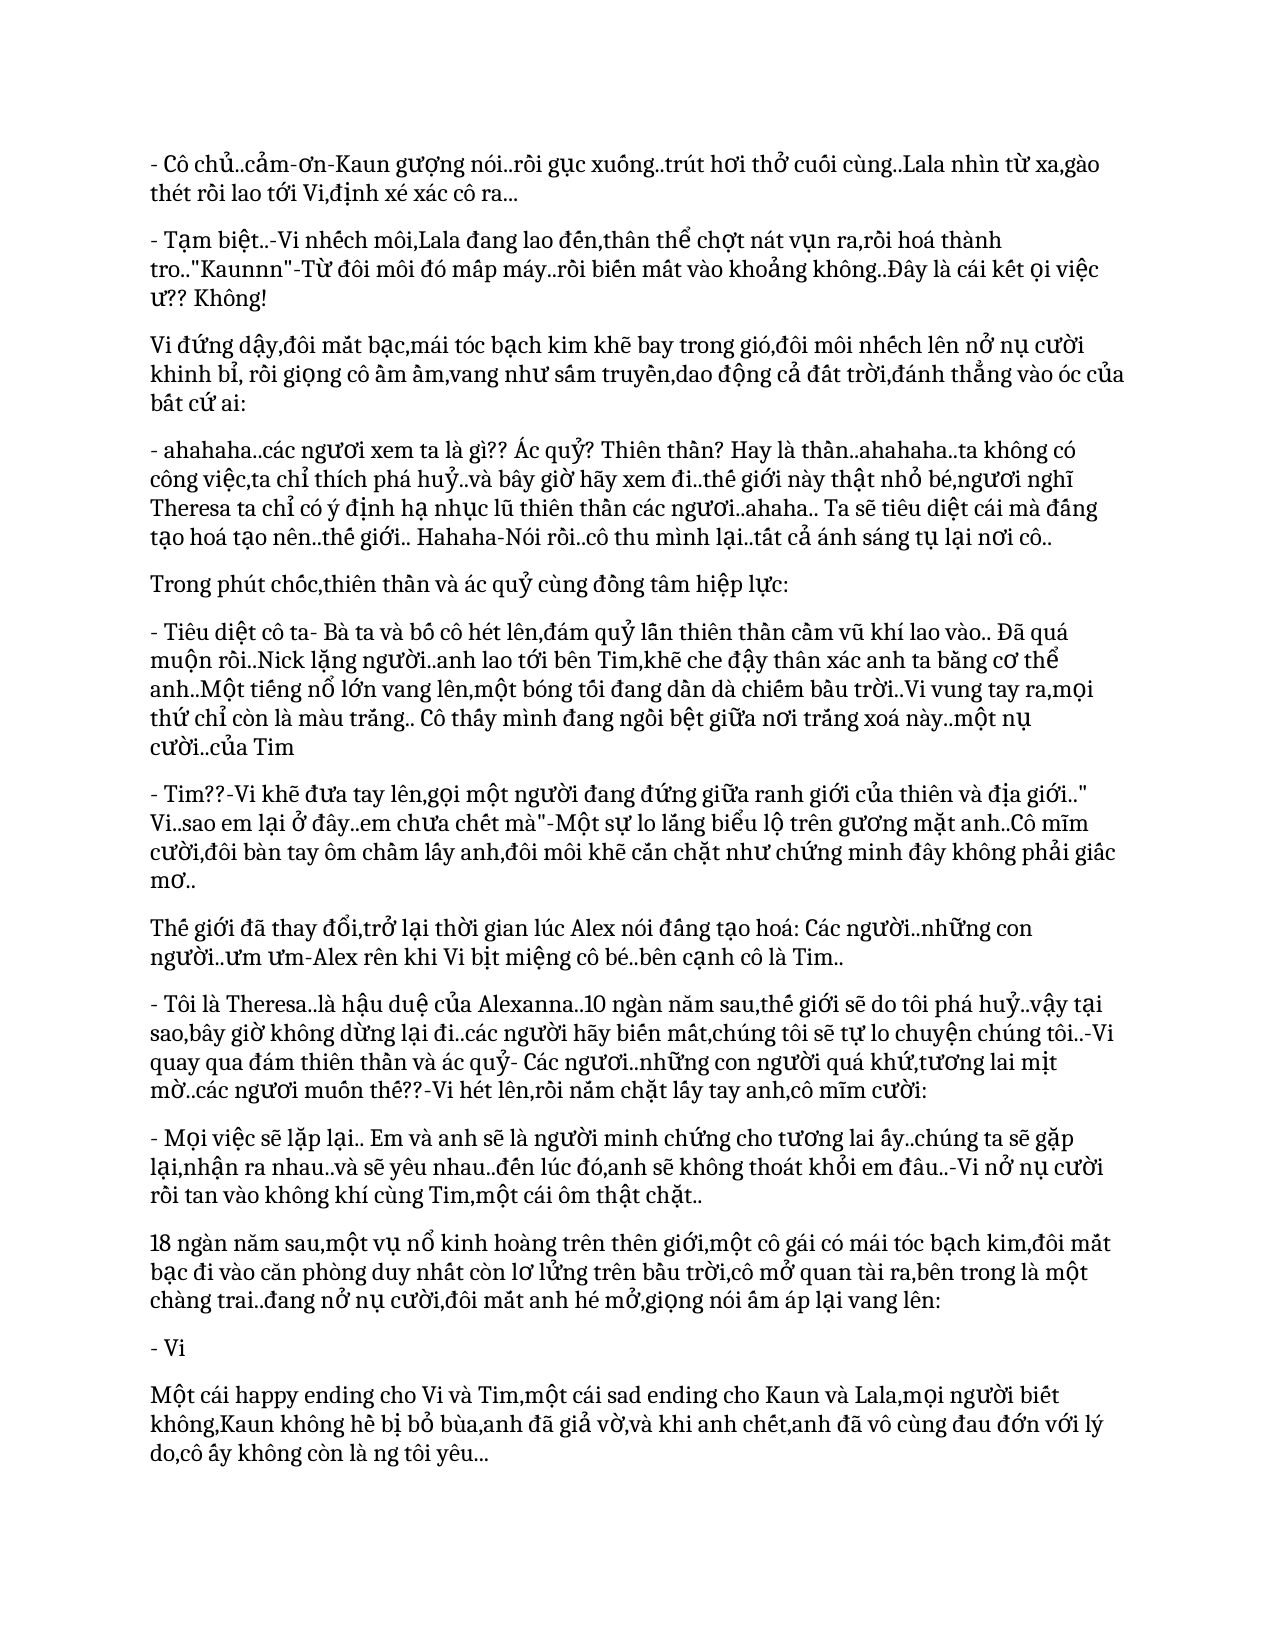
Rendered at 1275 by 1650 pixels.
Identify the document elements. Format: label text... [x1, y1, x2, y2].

text 18 ngàn năm sau,một vụ nổ kinh hoàng trên thên giới,một cô gái có mái tóc bạch kim,đôi mắt bạc đi vào căn phòng duy nhất còn lơ lửng trên bầu trời,cô mở quan tài ra,bên trong là một chàng trai..đang nở nụ cười,đôi mắt anh hé mở,giọng nói ấm áp lại vang lên: [150, 1229, 1125, 1315]
text - Mọi việc sẽ lặp lại.. Em và anh sẽ là người minh chứng cho tương lai ấy..chúng ta sẽ gặp lại,nhận ra nhau..và sẽ yêu nhau..đến lúc đó,anh sẽ không thoát khỏi em đâu..-Vi nở nụ cười rồi tan vào không khí cùng Tim,một cái ôm thật chặt.. [150, 1124, 1125, 1210]
text Thế giới đã thay đổi,trở lại thời gian lúc Alex nói đấng tạo hoá: Các người..những con người..ưm ưm-Alex rên khi Vi bịt miệng cô bé..bên cạnh cô là Tim.. [150, 914, 1125, 971]
text - Tim??-Vi khẽ đưa tay lên,gọi một người đang đứng giữa ranh giới của thiên và địa giới.." Vi..sao em lại ở đây..em chưa chết mà"-Một sự lo lắng biểu lộ trên gương mặt anh..Cô mĩm cười,đôi bàn tay ôm chầm lấy anh,đôi môi khẽ cắn chặt như chứng minh đây không phải giấc mơ.. [150, 780, 1125, 895]
text Trong phút chốc,thiên thần và ác quỷ cùng đồng tâm hiệp lực: [150, 570, 1125, 599]
text Một cái happy ending cho Vi và Tim,một cái sad ending cho Kaun và Lala,mọi người biết không,Kaun không hề bị bỏ bùa,anh đã giả vờ,và khi anh chết,anh đã vô cùng đau đớn với lý do,cô ấy không còn là ng tôi yêu... [150, 1381, 1125, 1467]
text - Tôi là Theresa..là hậu duệ của Alexanna..10 ngàn năm sau,thế giới sẽ do tôi phá huỷ..vậy tại sao,bây giờ không dừng lại đi..các người hãy biến mất,chúng tôi sẽ tự lo chuyện chúng tôi..-Vi quay qua đám thiên thần và ác quỷ- Các ngươi..những con người quá khứ,tương lai mịt mờ..các ngươi muốn thế??-Vi hét lên,rồi nắm chặt lấy tay anh,cô mĩm cười: [150, 990, 1125, 1105]
text - ahahaha..các ngươi xem ta là gì?? Ác quỷ? Thiên thần? Hay là thần..ahahaha..ta không có công việc,ta chỉ thích phá huỷ..và bây giờ hãy xem đi..thế giới này thật nhỏ bé,ngươi nghĩ Theresa ta chỉ có ý định hạ nhục lũ thiên thần các ngươi..ahaha.. Ta sẽ tiêu diệt cái mà đấng tạo hoá tạo nên..thế giới.. Hahaha-Nói rồi..cô thu mình lại..tất cả ánh sáng tụ lại nơi cô.. [150, 436, 1125, 551]
text - Vi [150, 1334, 1125, 1362]
text - Tiêu diệt cô ta- Bà ta và bố cô hét lên,đám quỷ lẫn thiên thần cầm vũ khí lao vào.. Đã quá muộn rồi..Nick lặng người..anh lao tới bên Tim,khẽ che đậy thân xác anh ta bằng cơ thể anh..Một tiếng nổ lớn vang lên,một bóng tối đang dần dà chiếm bầu trời..Vi vung tay ra,mọi thứ chỉ còn là màu trắng.. Cô thấy mình đang ngồi bệt giữa nơi trắng xoá này..một nụ cười..của Tim [150, 617, 1125, 761]
text - Tạm biệt..-Vi nhếch môi,Lala đang lao đến,thân thể chợt nát vụn ra,rồi hoá thành tro.."Kaunnn"-Từ đôi môi đó mấp máy..rồi biến mất vào khoảng không..Đây là cái kết ọi việc ư?? Không! [150, 226, 1125, 312]
text Vi đứng dậy,đôi mắt bạc,mái tóc bạch kim khẽ bay trong gió,đôi môi nhếch lên nở nụ cười khinh bỉ, rồi giọng cô ầm ầm,vang như sấm truyền,dao động cả đất trời,đánh thẳng vào óc của bất cứ ai: [150, 331, 1125, 417]
text - Cô chủ..cảm-ơn-Kaun gượng nói..rồi gục xuống..trút hơi thở cuối cùng..Lala nhìn từ xa,gào thét rồi lao tới Vi,định xé xác cô ra... [150, 150, 1125, 207]
